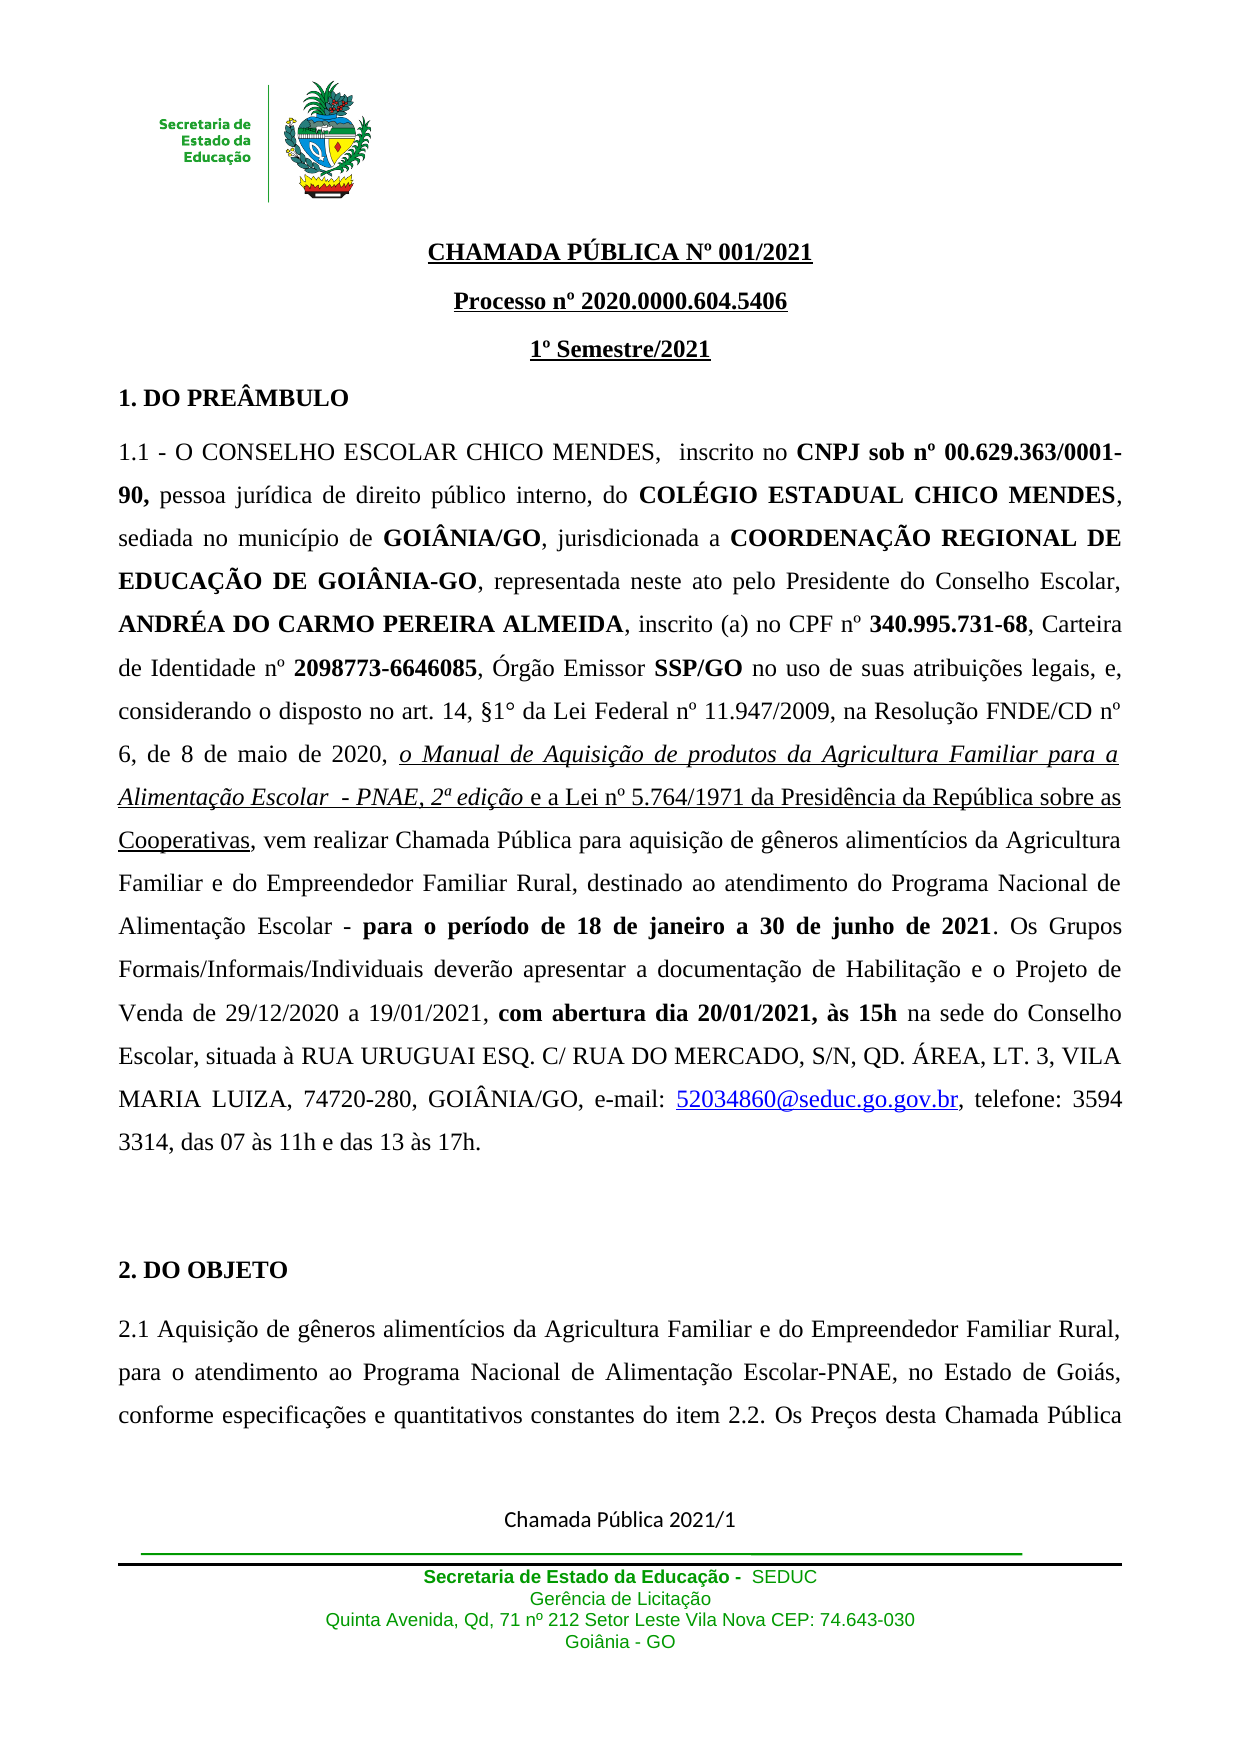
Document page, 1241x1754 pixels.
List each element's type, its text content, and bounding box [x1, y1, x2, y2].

text 1º Semestre/2021 [118, 334, 1122, 363]
text CHAMADA PÚBLICA Nº 001/2021 [118, 237, 1122, 266]
text Processo nº 2020.0000.604.5406 [118, 286, 1122, 314]
text 2. DO OBJETO [118, 1255, 1122, 1284]
text 1. DO PREÂMBULO [118, 383, 1122, 412]
picture [118, 73, 412, 210]
text 1.1 - O CONSELHO ESCOLAR CHICO MENDES, inscrito no CNPJ sob nº 00.629.363/0001-90, pessoa jurídica de direito público interno, do COLÉGIO ESTADUAL CHICO MENDES, sediada no município de GOIÂNIA/GO, jurisdicionada a COORDENAÇÃO REGIONAL DE EDUCAÇÃO DE GOIÂNIA-GO, representada neste ato pelo Presidente do Conselho Escolar, ANDRÉA DO CARMO PEREIRA ALMEIDA, inscrito (a) no CPF nº 340.995.731-68, Carteira de Identidade nº 2098773-6646085, Órgão Emissor SSP/GO no uso de suas atribuições legais, e, considerando o disposto no art. 14, §1° da Lei Federal nº 11.947/2009, na Resolução FNDE/CD nº 6, de 8 de maio de 2020, o Manual de Aquisição de produtos da Agricultura Familiar para a Alimentação Escolar - PNAE, 2ª edição e a Lei nº 5.764/1971 da Presidência da República sobre as Cooperativas, vem realizar Chamada Pública para aquisição de gêneros alimentícios da Agricultura Familiar e do Empreendedor Familiar Rural, destinado ao atendimento do Programa Nacional de Alimentação Escolar - para o período de 18 de janeiro a 30 de junho de 2021. Os Grupos Formais/Informais/Individuais deverão apresentar a documentação de Habilitação e o Projeto de Venda de 29/12/2020 a 19/01/2021, com abertura dia 20/01/2021, às 15h na sede do Conselho Escolar, situada à RUA URUGUAI ESQ. C/ RUA DO MERCADO, S/N, QD. ÁREA, LT. 3, VILA MARIA LUIZA, 74720-280, GOIÂNIA/GO, e-mail: 52034860@seduc.go.gov.br, telefone: 3594 3314, das 07 às 11h e das 13 às 17h. [118, 437, 1122, 1156]
